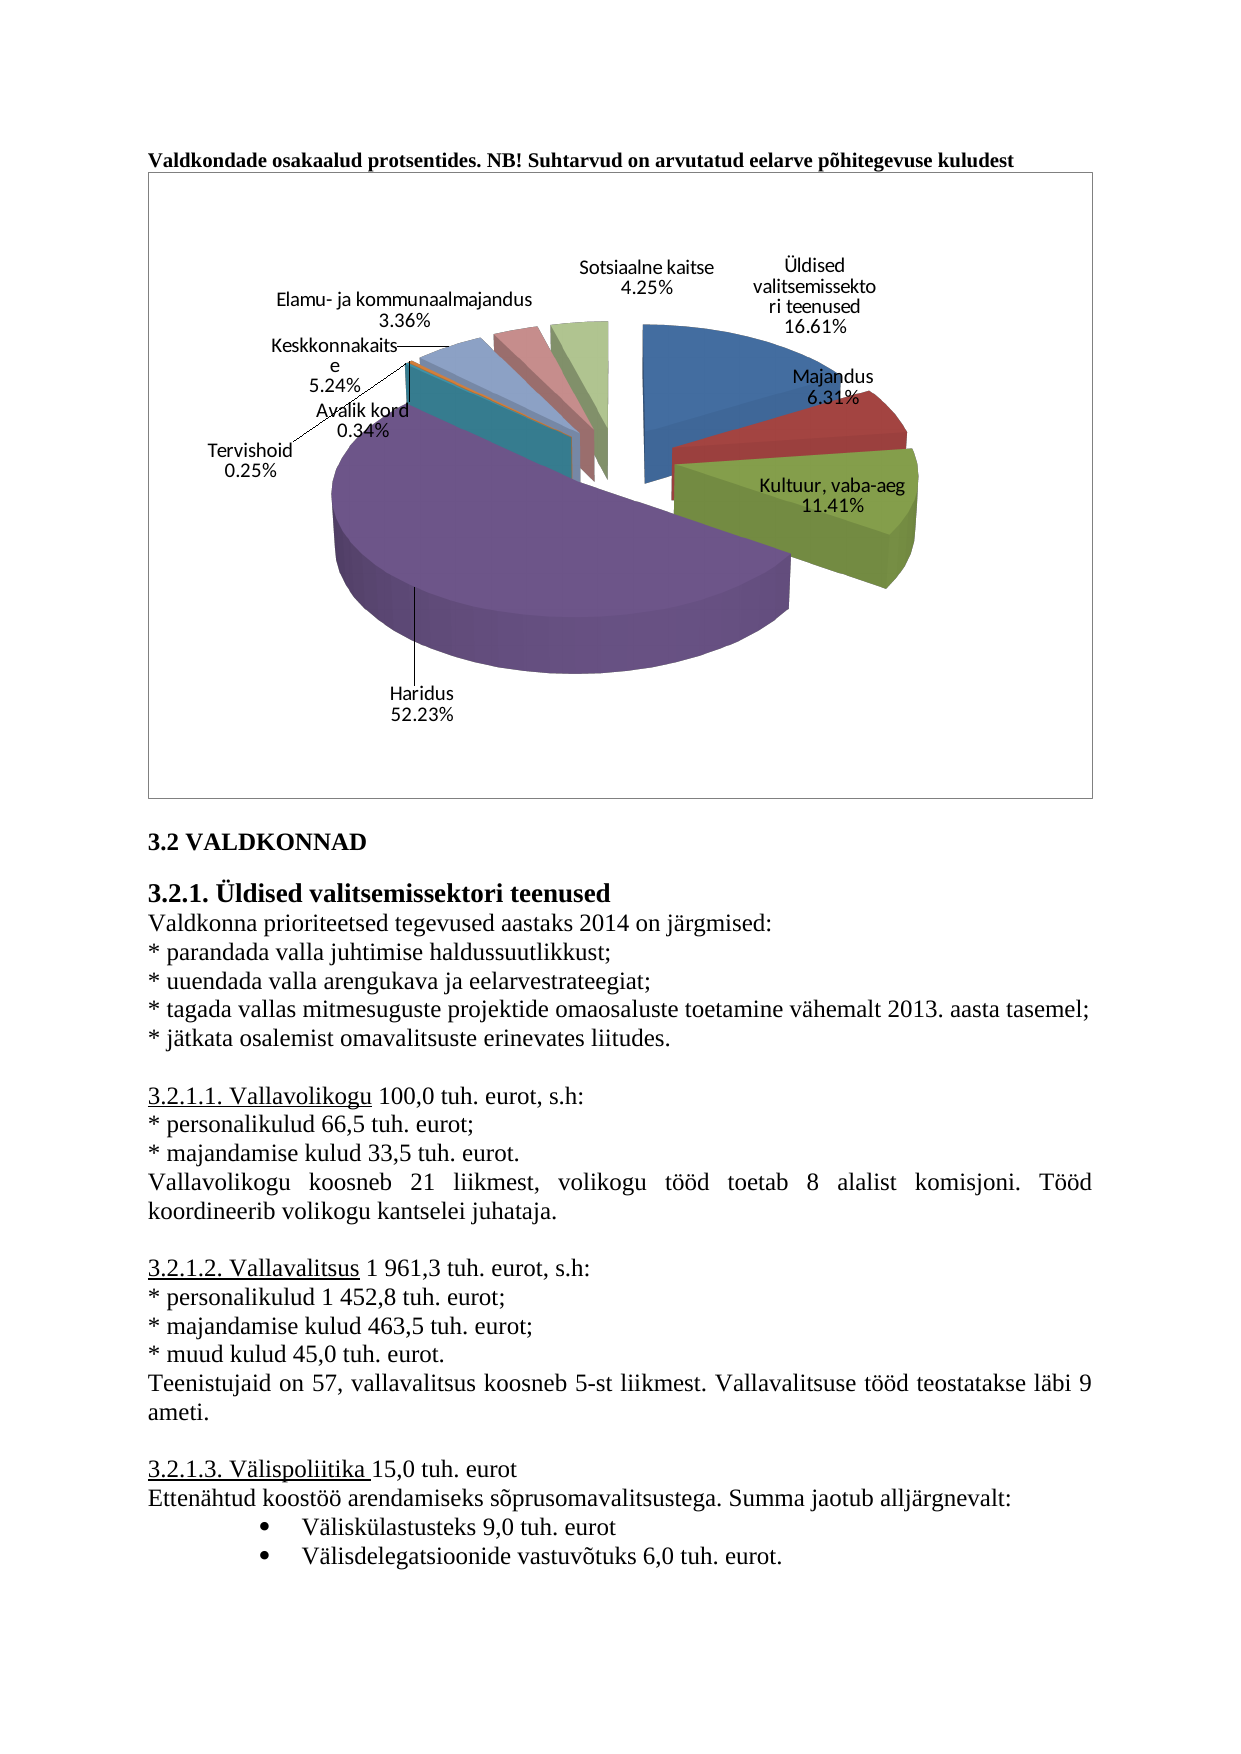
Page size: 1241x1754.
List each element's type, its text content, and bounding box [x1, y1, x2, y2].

text * uuendada valla arengukava ja eelarvestrateegiat; [148, 966, 1093, 994]
list Väliskülastusteks 9,0 tuh. eurot [260, 1512, 1093, 1541]
text * jätkata osalemist omavalitsuste erinevates liitudes. [148, 1023, 1093, 1052]
text * personalikulud 1 452,8 tuh. eurot; [148, 1282, 1093, 1311]
subtitle 3.2.1. Üldised valitsemissektori teenused [148, 877, 1093, 908]
text 3.2.1.3. Välispoliitika 15,0 tuh. eurot [148, 1454, 1093, 1483]
text * majandamise kulud 33,5 tuh. eurot. [148, 1138, 1093, 1167]
text Valdkondade osakaalud protsentides. NB! Suhtarvud on arvutatud eelarve põhitegevuse kuludest [148, 148, 1093, 171]
text Vallavolikogu koosneb 21 liikmest, volikogu tööd toetab 8 alalist komisjoni. Tööd koordineerib volikogu kantselei juhataja. [148, 1167, 1093, 1224]
text Valdkonna prioriteetsed tegevused aastaks 2014 on järgmised: [148, 908, 1093, 937]
text Ettenähtud koostöö arendamiseks sõprusomavalitsustega. Summa jaotub alljärgnevalt: [148, 1483, 1093, 1512]
text 3.2.1.1. Vallavolikogu 100,0 tuh. eurot, s.h: [148, 1081, 1093, 1109]
text * majandamise kulud 463,5 tuh. eurot; [148, 1311, 1093, 1339]
text * muud kulud 45,0 tuh. eurot. [148, 1339, 1093, 1368]
text * tagada vallas mitmesuguste projektide omaosaluste toetamine vähemalt 2013. aasta tasemel; [148, 994, 1093, 1023]
subtitle 3.2 VALDKONNAD [148, 827, 1093, 856]
text Teenistujaid on 57, vallavalitsus koosneb 5-st liikmest. Vallavalitsuse tööd teostatakse läbi 9 ameti. [148, 1368, 1093, 1426]
list Välisdelegatsioonide vastuvõtuks 6,0 tuh. eurot. [260, 1541, 1093, 1569]
text * personalikulud 66,5 tuh. eurot; [148, 1109, 1093, 1138]
text * parandada valla juhtimise haldussuutlikkust; [148, 937, 1093, 966]
text 3.2.1.2. Vallavalitsus 1 961,3 tuh. eurot, s.h: [148, 1253, 1093, 1282]
